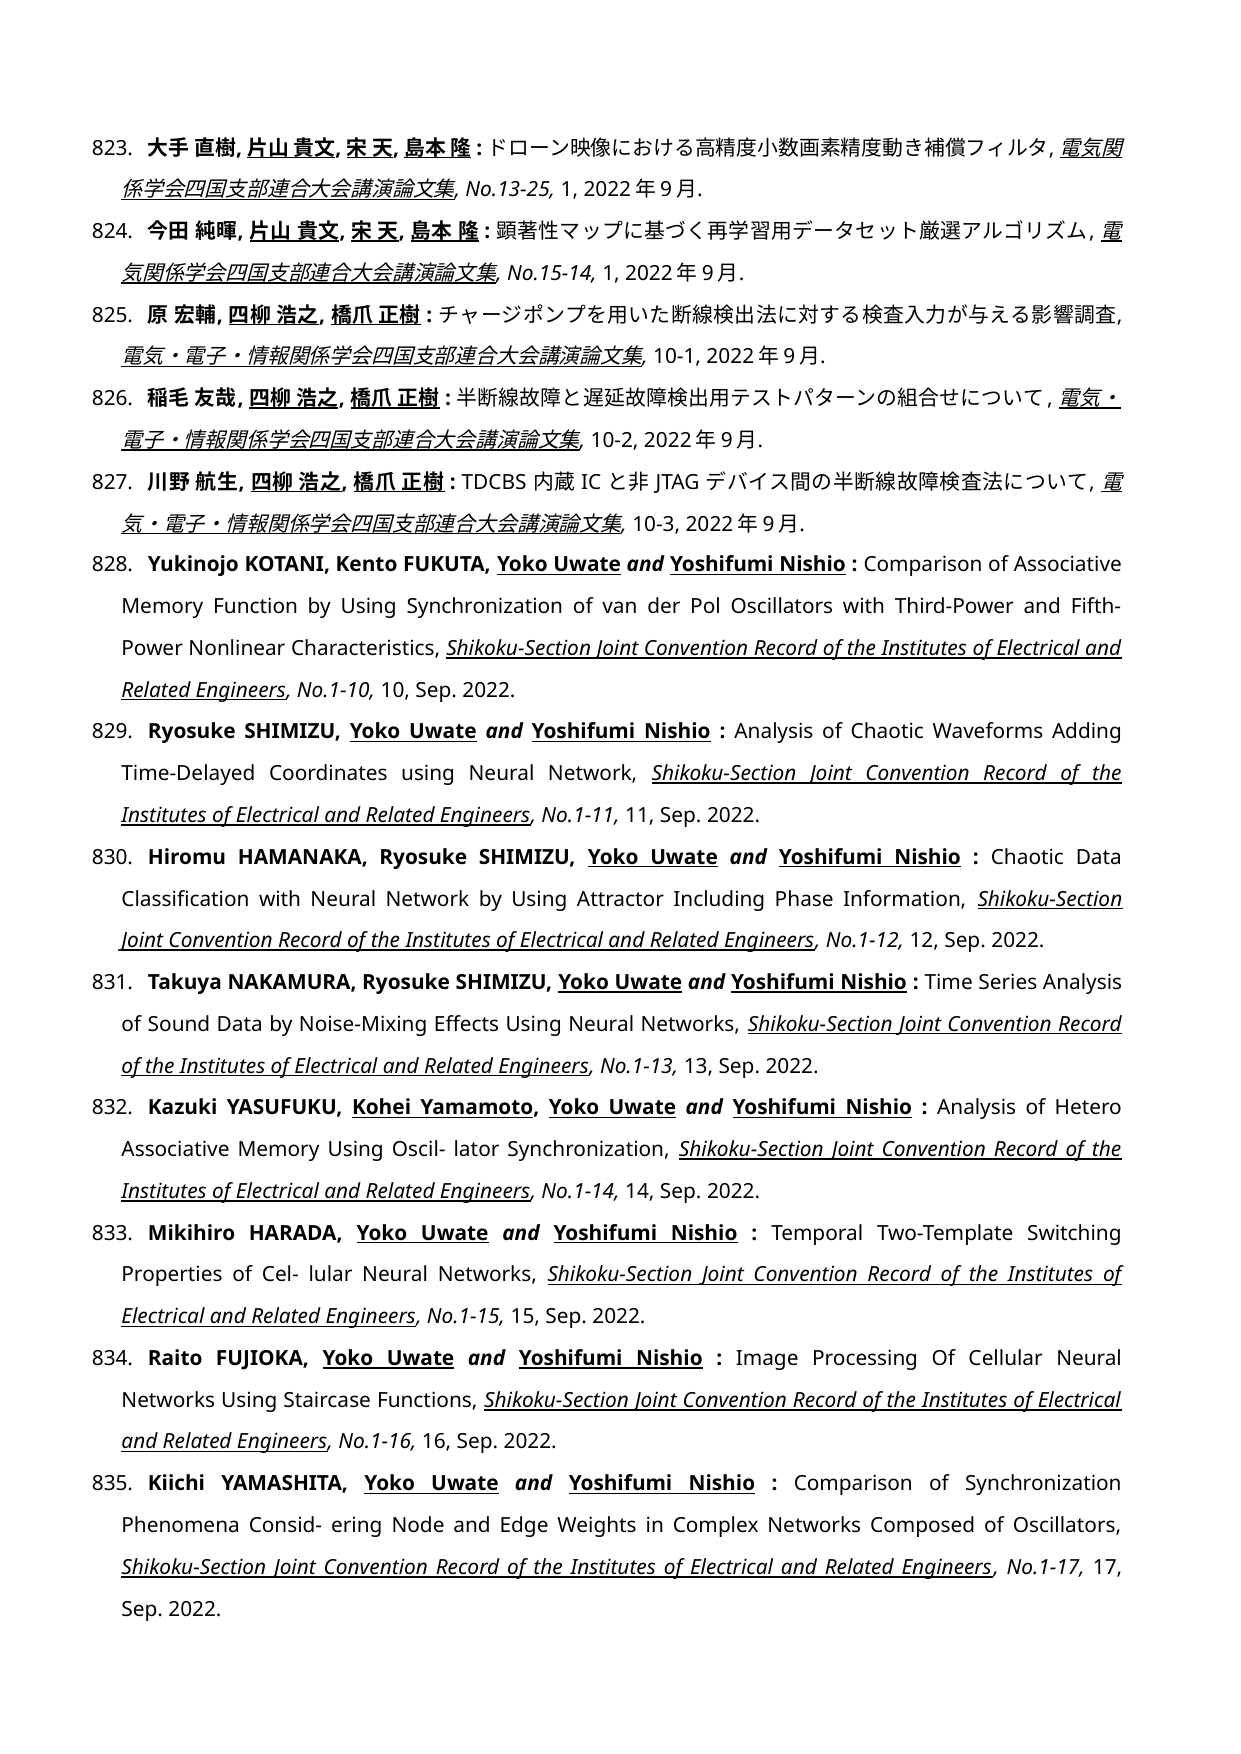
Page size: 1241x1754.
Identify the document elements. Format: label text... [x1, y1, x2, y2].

list Mikihiro HARADA, Yoko Uwate and Yoshifumi Nishio : Temporal Two-Template Switching Properties of Cel- lular Neural Networks, Shikoku-Section Joint Convention Record of the Institutes of Electrical and Related Engineers, No.1-15, 15, Sep. 2022. [92, 1211, 1122, 1336]
list Raito FUJIOKA, Yoko Uwate and Yoshifumi Nishio : Image Processing Of Cellular Neural Networks Using Staircase Functions, Shikoku-Section Joint Convention Record of the Institutes of Electrical and Related Engineers, No.1-16, 16, Sep. 2022. [92, 1336, 1122, 1462]
list 今田 純暉, 片山 貴文, 宋 天, 島本 隆 : 顕著性マップに基づく再学習用データセット厳選アルゴリズム, 電気関係学会四国支部連合大会講演論文集, No.15-14, 1, 2022年9月. [92, 209, 1122, 292]
list Yukinojo KOTANI, Kento FUKUTA, Yoko Uwate and Yoshifumi Nishio : Comparison of Associative Memory Function by Using Synchronization of van der Pol Oscillators with Third-Power and Fifth-Power Nonlinear Characteristics, Shikoku-Section Joint Convention Record of the Institutes of Electrical and Related Engineers, No.1-10, 10, Sep. 2022. [92, 543, 1122, 710]
list 大手 直樹, 片山 貴文, 宋 天, 島本 隆 : ドローン映像における高精度小数画素精度動き補償フィルタ, 電気関係学会四国支部連合大会講演論文集, No.13-25, 1, 2022年9月. [92, 125, 1122, 209]
list 川野 航生, 四柳 浩之, 橋爪 正樹 : TDCBS 内蔵 IC と非 JTAG デバイス間の半断線故障検査法について, 電気・電子・情報関係学会四国支部連合大会講演論文集, 10-3, 2022年9月. [92, 459, 1122, 543]
list Kazuki YASUFUKU, Kohei Yamamoto, Yoko Uwate and Yoshifumi Nishio : Analysis of Hetero Associative Memory Using Oscil- lator Synchronization, Shikoku-Section Joint Convention Record of the Institutes of Electrical and Related Engineers, No.1-14, 14, Sep. 2022. [92, 1086, 1122, 1211]
list 稲毛 友哉, 四柳 浩之, 橋爪 正樹 : 半断線故障と遅延故障検出用テストパターンの組合せについて, 電気・電子・情報関係学会四国支部連合大会講演論文集, 10-2, 2022年9月. [92, 376, 1122, 459]
list 原 宏輔, 四柳 浩之, 橋爪 正樹 : チャージポンプを用いた断線検出法に対する検査入力が与える影響調査, 電気・電子・情報関係学会四国支部連合大会講演論文集, 10-1, 2022年9月. [92, 292, 1122, 376]
list Hiromu HAMANAKA, Ryosuke SHIMIZU, Yoko Uwate and Yoshifumi Nishio : Chaotic Data Classification with Neural Network by Using Attractor Including Phase Information, Shikoku-Section Joint Convention Record of the Institutes of Electrical and Related Engineers, No.1-12, 12, Sep. 2022. [92, 835, 1122, 961]
list Takuya NAKAMURA, Ryosuke SHIMIZU, Yoko Uwate and Yoshifumi Nishio : Time Series Analysis of Sound Data by Noise-Mixing Effects Using Neural Networks, Shikoku-Section Joint Convention Record of the Institutes of Electrical and Related Engineers, No.1-13, 13, Sep. 2022. [92, 961, 1122, 1086]
list Kiichi YAMASHITA, Yoko Uwate and Yoshifumi Nishio : Comparison of Synchronization Phenomena Consid- ering Node and Edge Weights in Complex Networks Composed of Oscillators, Shikoku-Section Joint Convention Record of the Institutes of Electrical and Related Engineers, No.1-17, 17, Sep. 2022. [92, 1462, 1122, 1629]
list Ryosuke SHIMIZU, Yoko Uwate and Yoshifumi Nishio : Analysis of Chaotic Waveforms Adding Time-Delayed Coordinates using Neural Network, Shikoku-Section Joint Convention Record of the Institutes of Electrical and Related Engineers, No.1-11, 11, Sep. 2022. [92, 710, 1122, 835]
